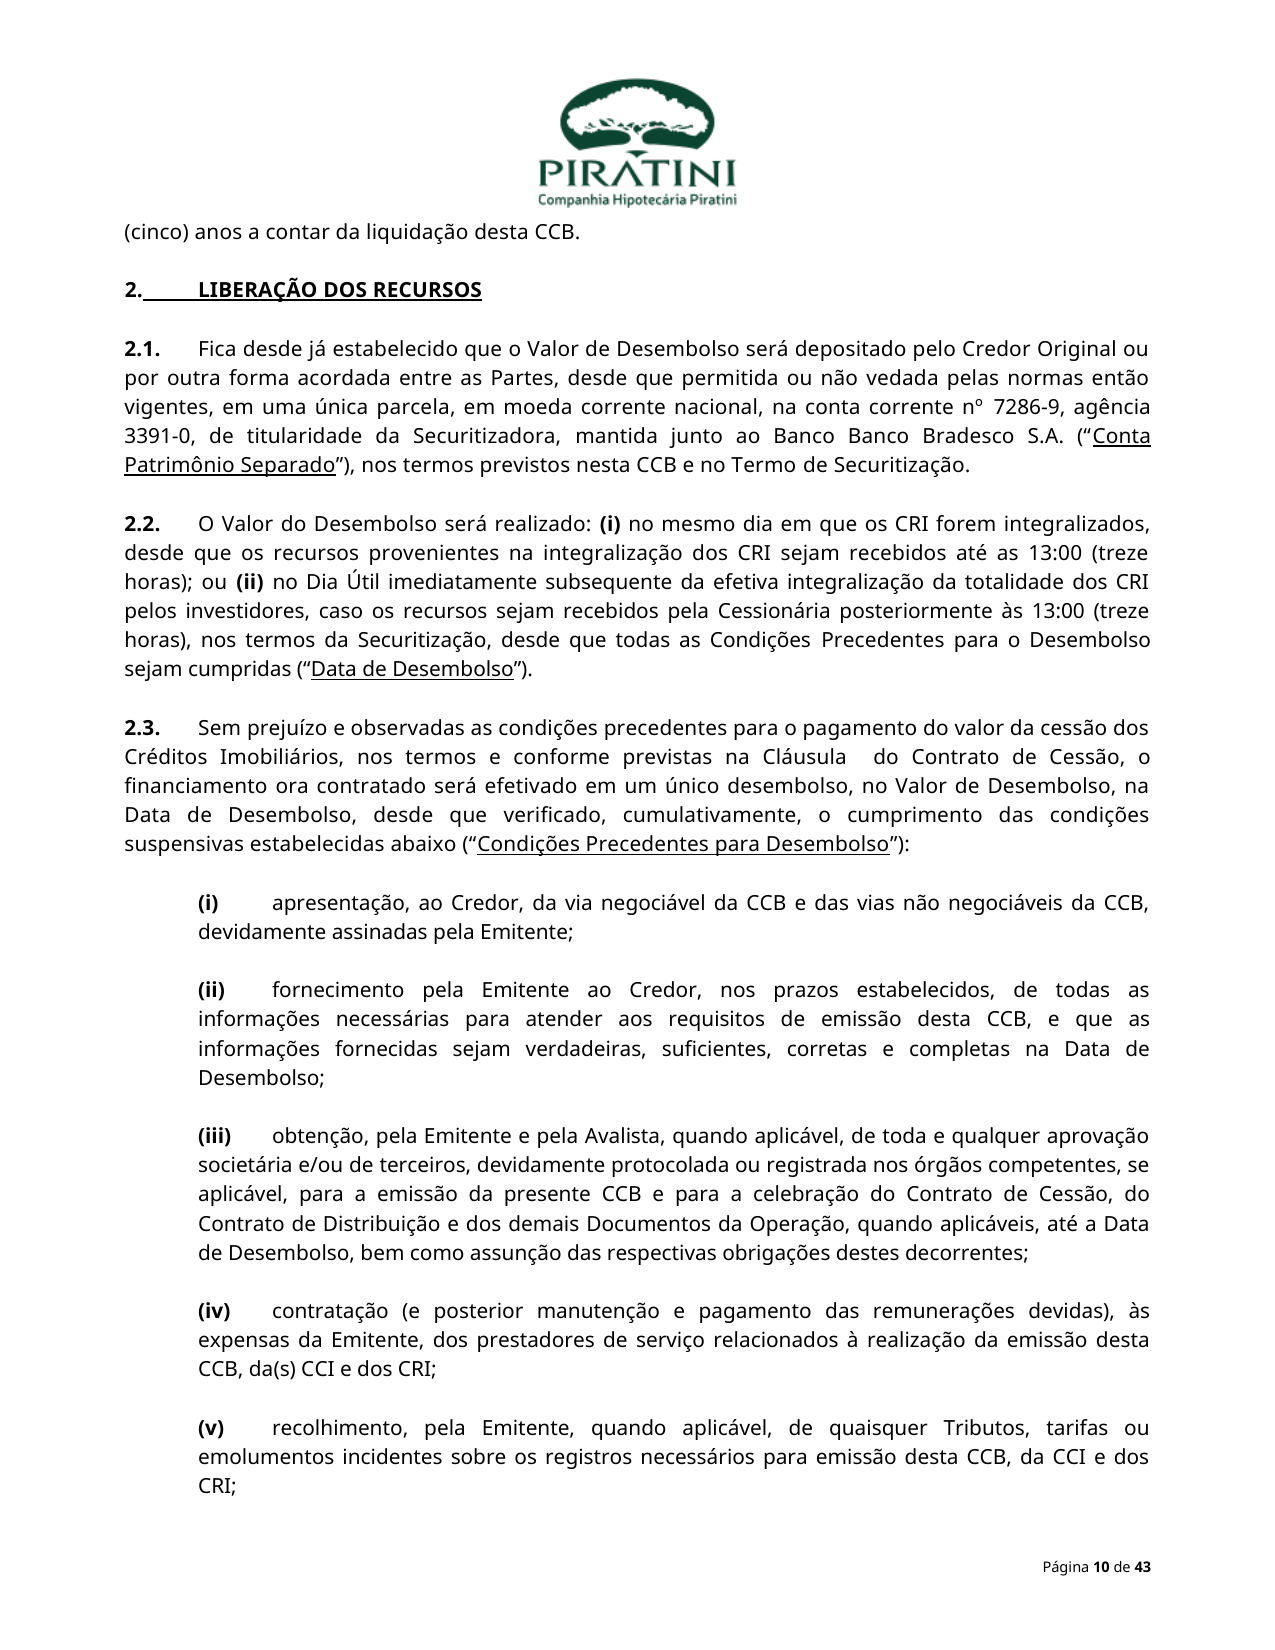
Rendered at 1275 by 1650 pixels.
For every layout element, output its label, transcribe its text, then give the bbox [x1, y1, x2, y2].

list fornecimento pela Emitente ao Credor, nos prazos estabelecidos, de todas as informações necessárias para atender aos requisitos de emissão desta CCB, e que as informações fornecidas sejam verdadeiras, suficientes, corretas e completas na Data de Desembolso; [198, 974, 1151, 1091]
list obtenção, pela Emitente e pela Avalista, quando aplicável, de toda e qualquer aprovação societária e/ou de terceiros, devidamente protocolada ou registrada nos órgãos competentes, se aplicável, para a emissão da presente CCB e para a celebração do Contrato de Cessão, do Contrato de Distribuição e dos demais Documentos da Operação, quando aplicáveis, até a Data de Desembolso, bem como assunção das respectivas obrigações destes decorrentes; [198, 1120, 1151, 1266]
list O Valor do Desembolso será realizado: (i) no mesmo dia em que os CRI forem integralizados, desde que os recursos provenientes na integralização dos CRI sejam recebidos até as 13:00 (treze horas); ou (ii) no Dia Útil imediatamente subsequente da efetiva integralização da totalidade dos CRI pelos investidores, caso os recursos sejam recebidos pela Cessionária posteriormente às 13:00 (treze horas), nos termos da Securitização, desde que todas as Condições Precedentes para o Desembolso sejam cumpridas (“Data de Desembolso”). [124, 508, 1151, 683]
list recolhimento, pela Emitente, quando aplicável, de quaisquer Tributos, tarifas ou emolumentos incidentes sobre os registros necessários para emissão desta CCB, da CCI e dos CRI; [198, 1412, 1151, 1499]
list Fica desde já estabelecido que o Valor de Desembolso será depositado pelo Credor Original ou por outra forma acordada entre as Partes, desde que permitida ou não vedada pelas normas então vigentes, em uma única parcela, em moeda corrente nacional, na conta corrente nº 7286-9, agência 3391-0, de titularidade da Securitizadora, mantida junto ao Banco Banco Bradesco S.A. (“Conta Patrimônio Separado”), nos termos previstos nesta CCB e no Termo de Securitização. [124, 333, 1151, 478]
list Sem prejuízo e observadas as condições precedentes para o pagamento do valor da cessão dos Créditos Imobiliários, nos termos e conforme previstas na Cláusula 2.4 do Contrato de Cessão, o financiamento ora contratado será efetivado em um único desembolso, no Valor de Desembolso, na Data de Desembolso, desde que verificado, cumulativamente, o cumprimento das condições suspensivas estabelecidas abaixo (“Condições Precedentes para Desembolso”): [124, 712, 1151, 858]
list contratação (e posterior manutenção e pagamento das remunerações devidas), às expensas da Emitente, dos prestadores de serviço relacionados à realização da emissão desta CCB, da(s) CCI e dos CRI; [198, 1295, 1151, 1383]
list LIBERAÇÃO DOS RECURSOS [124, 274, 1151, 303]
picture [538, 73, 737, 216]
list apresentação, ao Credor, da via negociável da CCB e das vias não negociáveis da CCB, devidamente assinadas pela Emitente; [198, 887, 1151, 945]
